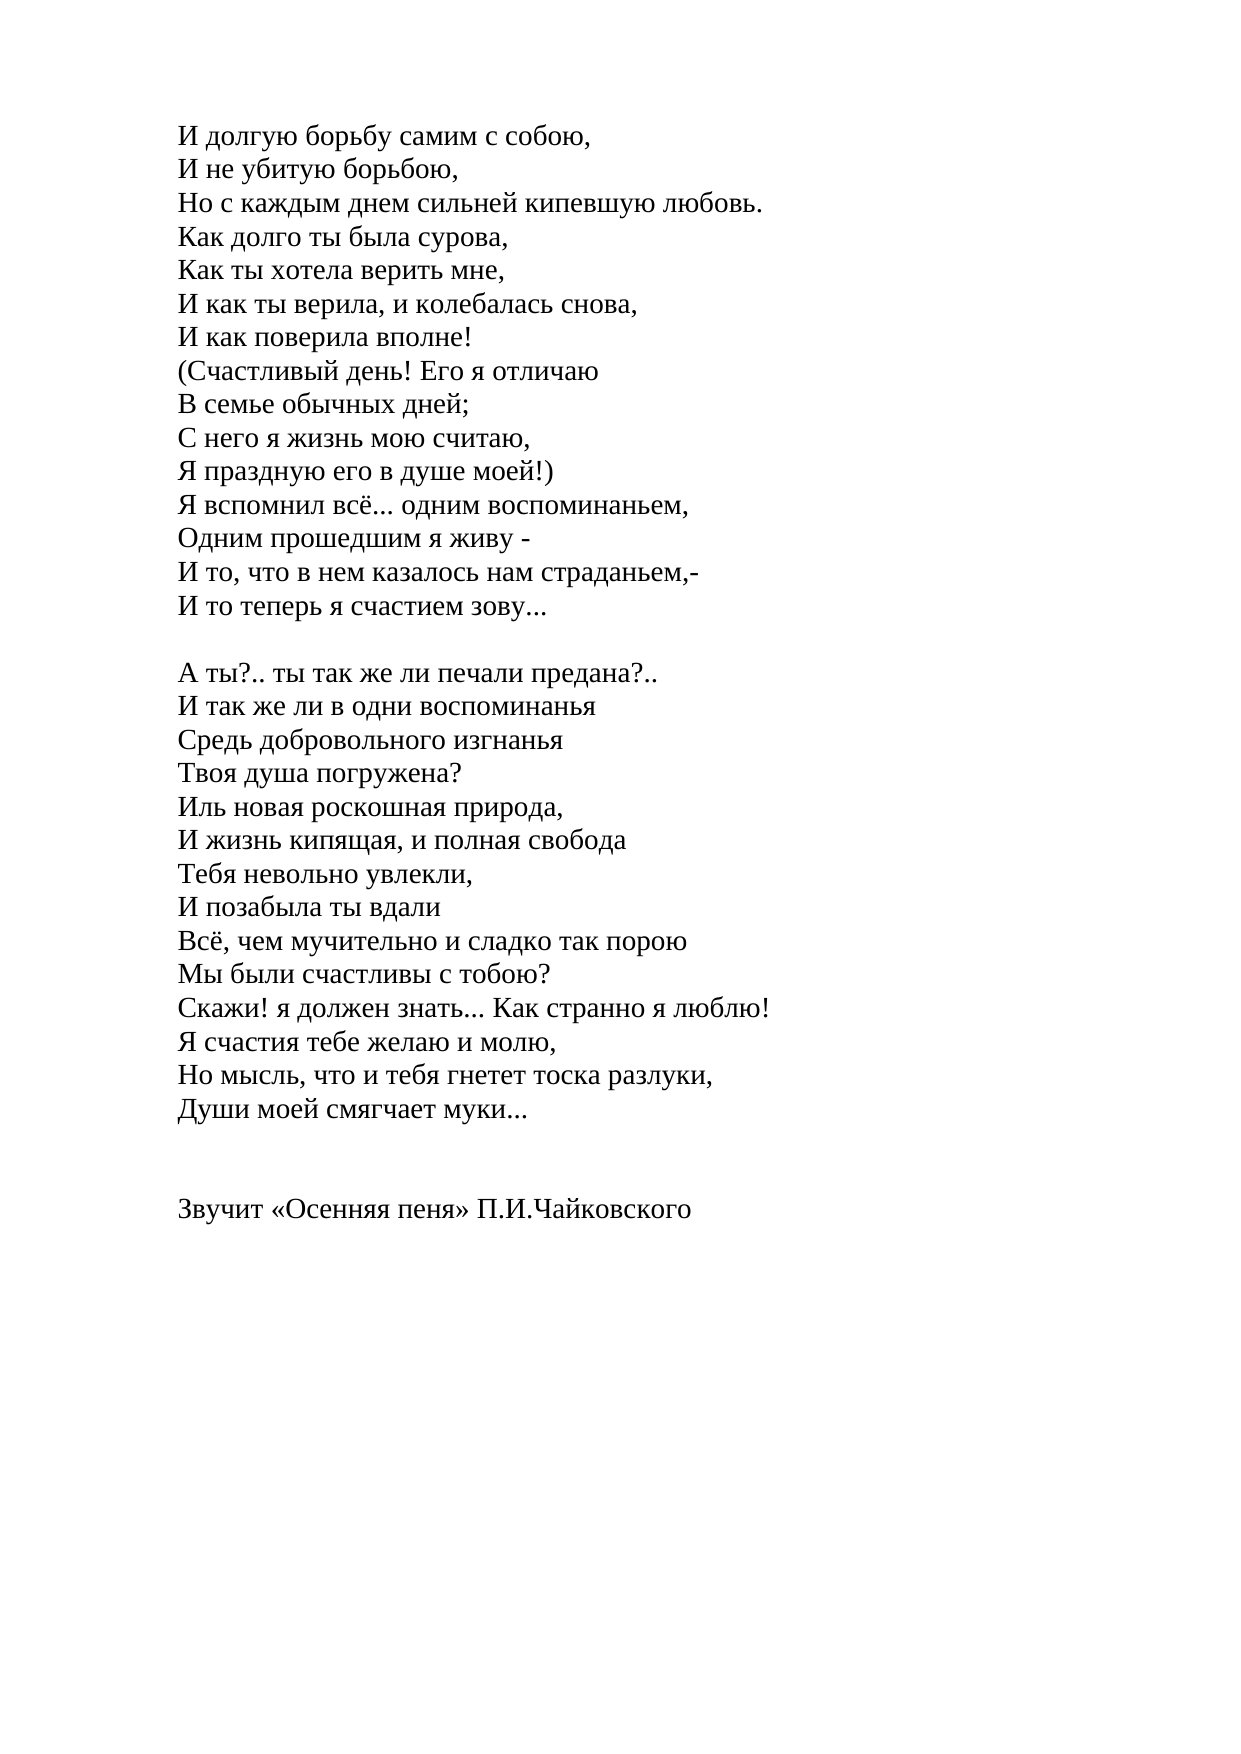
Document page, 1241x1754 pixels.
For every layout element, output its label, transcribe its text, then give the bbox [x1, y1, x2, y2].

text Как ты хотела верить мне, [177, 252, 1152, 286]
text Я вспомнил всё... одним воспоминаньем, [177, 487, 1152, 521]
text Одним прошедшим я живу - [177, 521, 1152, 554]
text Души моей смягчает муки... [177, 1091, 1152, 1124]
text Звучит «Осенняя пеня» П.И.Чайковского [177, 1191, 1152, 1249]
text Тебя невольно увлекли, [177, 856, 1152, 889]
text И то, что в нем казалось нам страданьем,- [177, 554, 1152, 588]
text Но с каждым днем сильней кипевшую любовь. [177, 185, 1152, 219]
text Мы были счастливы с тобою? [177, 957, 1152, 990]
text Как долго ты была сурова, [177, 219, 1152, 252]
text Средь добровольного изгнанья [177, 722, 1152, 755]
text И не убитую борьбою, [177, 152, 1152, 185]
text (Счастливый день! Его я отличаю [177, 353, 1152, 386]
text С него я жизнь мою считаю, [177, 420, 1152, 453]
text А ты?.. ты так же ли печали предана?.. [177, 655, 1152, 688]
text И то теперь я счастием зову... [177, 588, 1152, 621]
text Всё, чем мучительно и сладко так порою [177, 923, 1152, 957]
text И так же ли в одни воспоминанья [177, 688, 1152, 722]
text Твоя душа погружена? [177, 755, 1152, 789]
text Скажи! я должен знать... Как странно я люблю! [177, 990, 1152, 1024]
text Я праздную его в душе моей!) [177, 453, 1152, 487]
text И долгую борьбу самим с собою, [177, 118, 1152, 152]
text Я счастия тебе желаю и молю, [177, 1024, 1152, 1057]
text Но мысль, что и тебя гнетет тоска разлуки, [177, 1057, 1152, 1091]
text И как ты верила, и колебалась снова, [177, 286, 1152, 319]
text В семье обычных дней; [177, 386, 1152, 420]
text Иль новая роскошная природа, [177, 789, 1152, 822]
text И жизнь кипящая, и полная свобода [177, 822, 1152, 856]
text И позабыла ты вдали [177, 889, 1152, 923]
text И как поверила вполне! [177, 319, 1152, 353]
